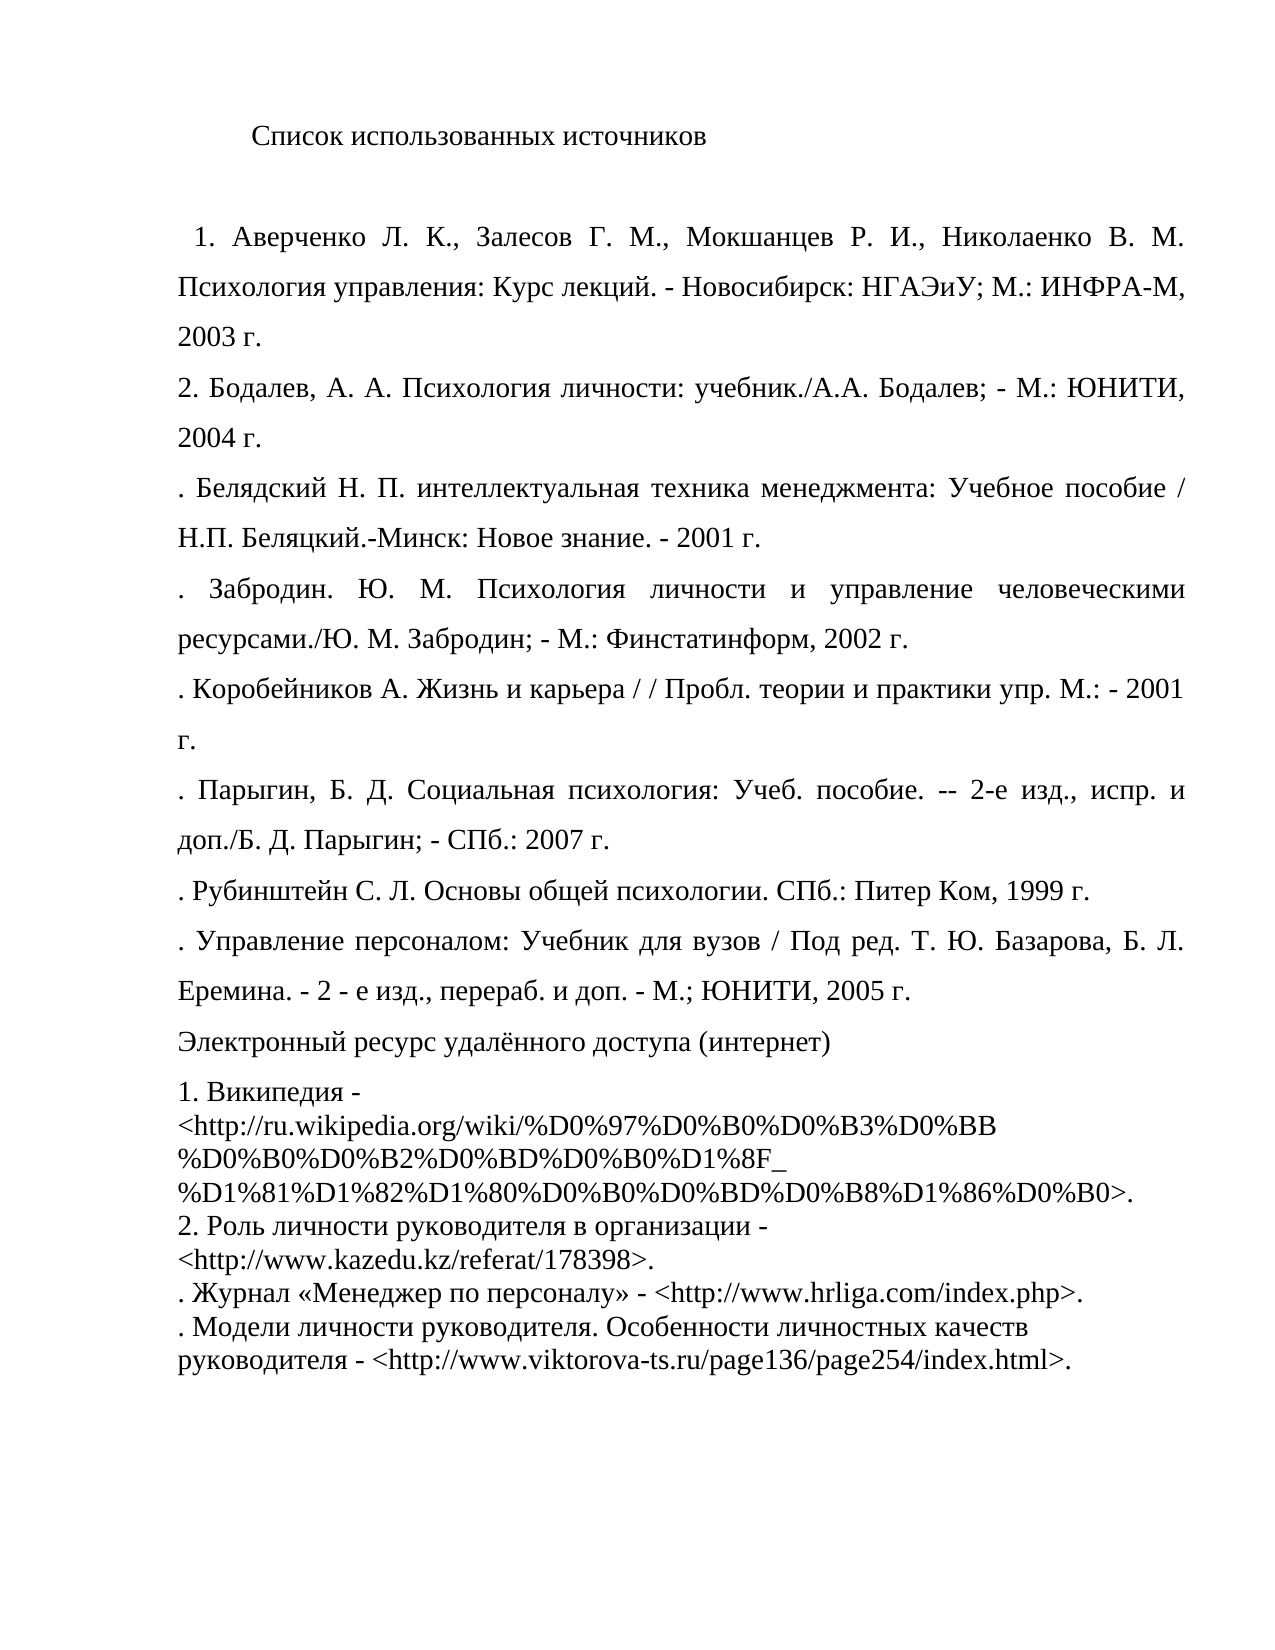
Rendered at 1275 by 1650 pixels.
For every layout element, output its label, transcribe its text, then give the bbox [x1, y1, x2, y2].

text . Белядский Н. П. интеллектуальная техника менеджмента: Учебное пособие / Н.П. Беляцкий.-Минск: Новое знание. - 2001 г. [177, 470, 1186, 554]
text 1. Википедия - <http://ru.wikipedia.org/wiki/%D0%97%D0%B0%D0%B3%D0%BB%D0%B0%D0%B2%D0%BD%D0%B0%D1%8F_%D1%81%D1%82%D1%80%D0%B0%D0%BD%D0%B8%D1%86%D0%B0>. [177, 1074, 1186, 1208]
text Список использованных источников [177, 118, 1186, 152]
text . Коробейников А. Жизнь и карьера / / Пробл. теории и практики упр. М.: - 2001 г. [177, 672, 1186, 755]
text . Модели личности руководителя. Особенности личностных качеств руководителя - <http://www.viktorova-ts.ru/page136/page254/index.html>. [177, 1309, 1186, 1376]
text 2. Бодалев, А. А. Психология личности: учебник./А.А. Бодалев; - М.: ЮНИТИ, 2004 г. [177, 370, 1186, 453]
text . Рубинштейн С. Л. Основы общей психологии. СПб.: Питер Ком, 1999 г. [177, 873, 1186, 906]
text 1. Аверченко Л. К., Залесов Г. М., Мокшанцев Р. И., Николаенко В. М. Психология управления: Курс лекций. - Новосибирск: НГАЭиУ; М.: ИНФРА-М, 2003 г. [177, 219, 1186, 353]
text . Парыгин, Б. Д. Социальная психология: Учеб. пособие. -- 2-е изд., испр. и доп./Б. Д. Парыгин; - СПб.: 2007 г. [177, 772, 1186, 856]
text 2. Роль личности руководителя в организации - <http://www.kazedu.kz/referat/178398>. [177, 1208, 1186, 1275]
text Электронный ресурс удалённого доступа (интернет) [177, 1024, 1186, 1057]
text . Управление персоналом: Учебник для вузов / Под ред. Т. Ю. Базарова, Б. Л. Еремина. - 2 - е изд., перераб. и доп. - М.; ЮНИТИ, 2005 г. [177, 923, 1186, 1007]
text . Журнал «Менеджер по персоналу» - <http://www.hrliga.com/index.php>. [177, 1275, 1186, 1309]
text . Забродин. Ю. М. Психология личности и управление человеческими ресурсами./Ю. М. Забродин; - М.: Финстатинформ, 2002 г. [177, 571, 1186, 655]
